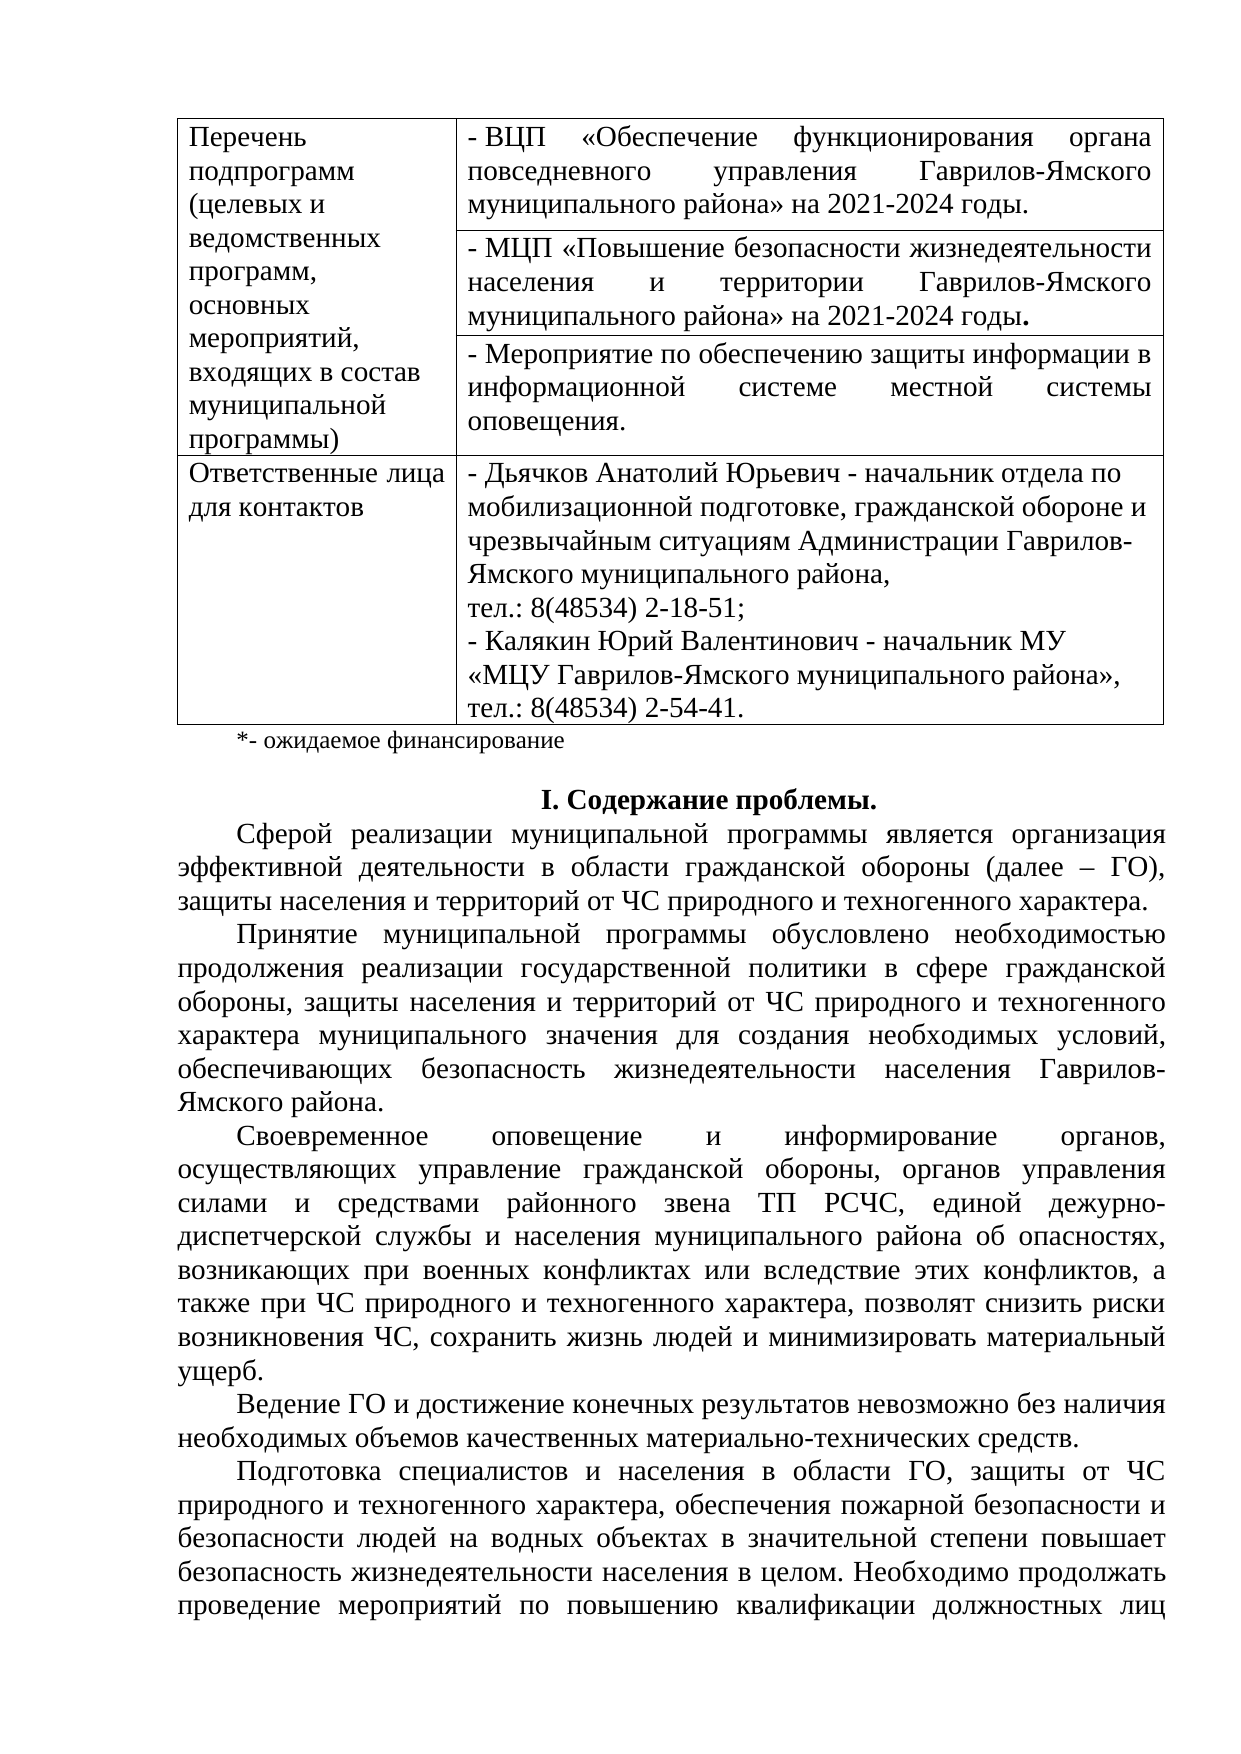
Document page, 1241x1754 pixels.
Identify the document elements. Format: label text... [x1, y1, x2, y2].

text Своевременное оповещение и информирование органов, осуществляющих управление гражданской обороны, органов управления силами и средствами районного звена ТП РСЧС, единой дежурно-диспетчерской службы и населения муниципального района об опасностях, возникающих при военных конфликтах или вследствие этих конфликтов, а также при ЧС природного и техногенного характера, позволят снизить риски возникновения ЧС, сохранить жизнь людей и минимизировать материальный ущерб. [177, 1118, 1167, 1386]
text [177, 1453, 1167, 1621]
text *- ожидаемое финансирование [177, 725, 1167, 754]
table_cell - Дьячков Анатолий Юрьевич - начальник отдела по мобилизационной подготовке, гражданской обороне и чрезвычайным ситуациям Администрации Гаврилов-Ямского муниципального района, тел.: 8(48534) 2-18-51; - Калякин Юрий Валентинович - начальник МУ «МЦУ Гаврилов-Ямского муниципального района», тел.: 8(48534) 2-54-41. [457, 456, 1163, 724]
table_cell - МЦП «Повышение безопасности жизнедеятельности населения и территории Гаврилов-Ямского муниципального района» на 2021-2024 годы. [457, 231, 1163, 335]
text Ведение ГО и достижение конечных результатов невозможно без наличия необходимых объемов качественных материально-технических средств. [177, 1386, 1167, 1453]
table_cell Ответственные лица для контактов [178, 456, 456, 724]
text I. Содержание проблемы. [251, 782, 1167, 816]
text Принятие муниципальной программы обусловлено необходимостью продолжения реализации государственной политики в сфере гражданской обороны, защиты населения и территорий от ЧС природного и техногенного характера муниципального значения для создания необходимых условий, обеспечивающих безопасность жизнедеятельности населения Гаврилов-Ямского района. [177, 917, 1167, 1118]
table_cell - Мероприятие по обеспечению защиты информации в информационной системе местной системы оповещения. [457, 336, 1163, 454]
text Сферой реализации муниципальной программы является организация эффективной деятельности в области гражданской обороны (далее – ГО), защиты населения и территорий от ЧС природного и техногенного характера. [177, 816, 1167, 917]
table_cell Перечень подпрограмм (целевых и ведомственных программ, основных мероприятий, входящих в состав муниципальной программы) [178, 119, 456, 454]
table_cell - ВЦП «Обеспечение функционирования органа повседневного управления Гаврилов-Ямского муниципального района» на 2021-2024 годы. [457, 119, 1163, 229]
